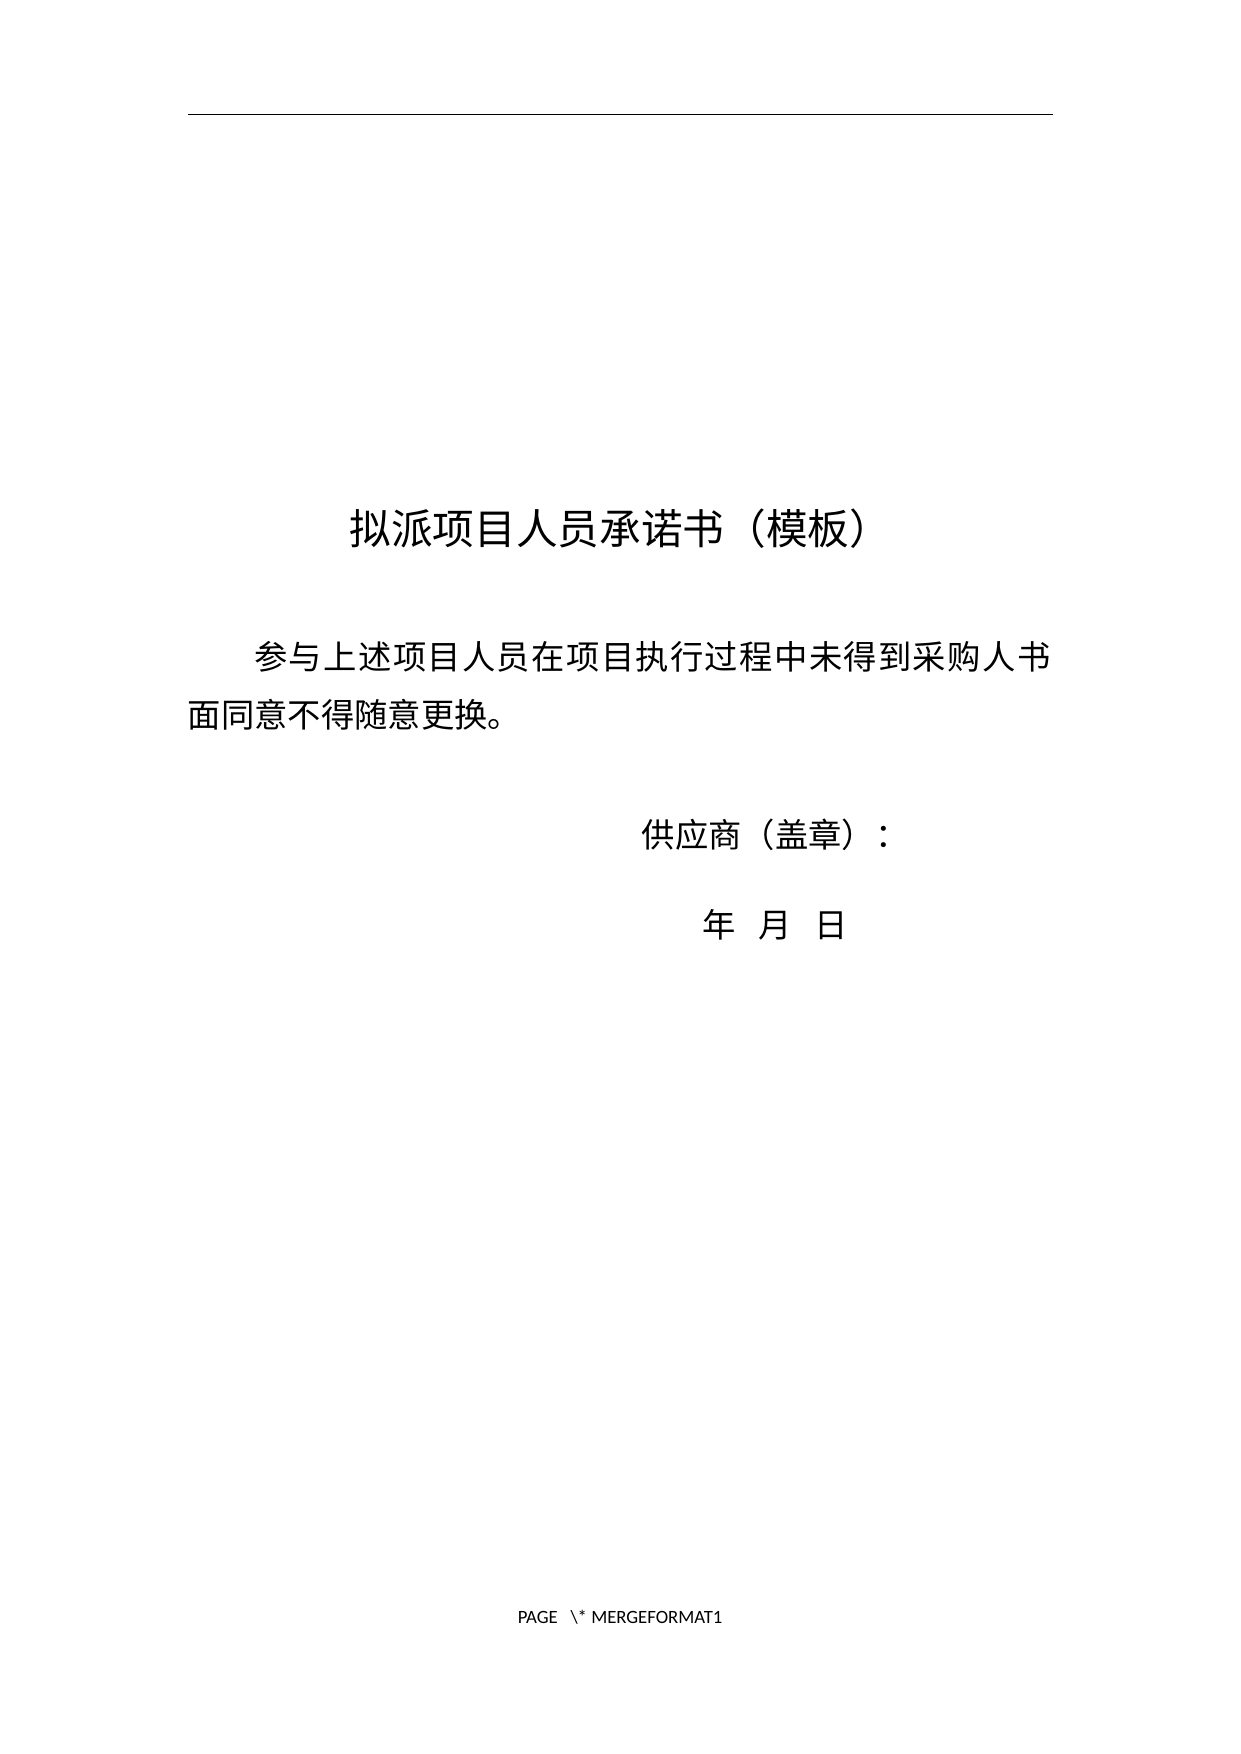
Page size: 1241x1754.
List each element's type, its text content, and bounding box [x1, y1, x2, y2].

text 供应商（盖章）： [187, 800, 1053, 859]
text 参与上述项目人员在项目执行过程中未得到采购人书面同意不得随意更换。 [187, 623, 1053, 739]
text 拟派项目人员承诺书（模板） [187, 494, 1053, 559]
text 年 月 日 [187, 891, 1053, 949]
